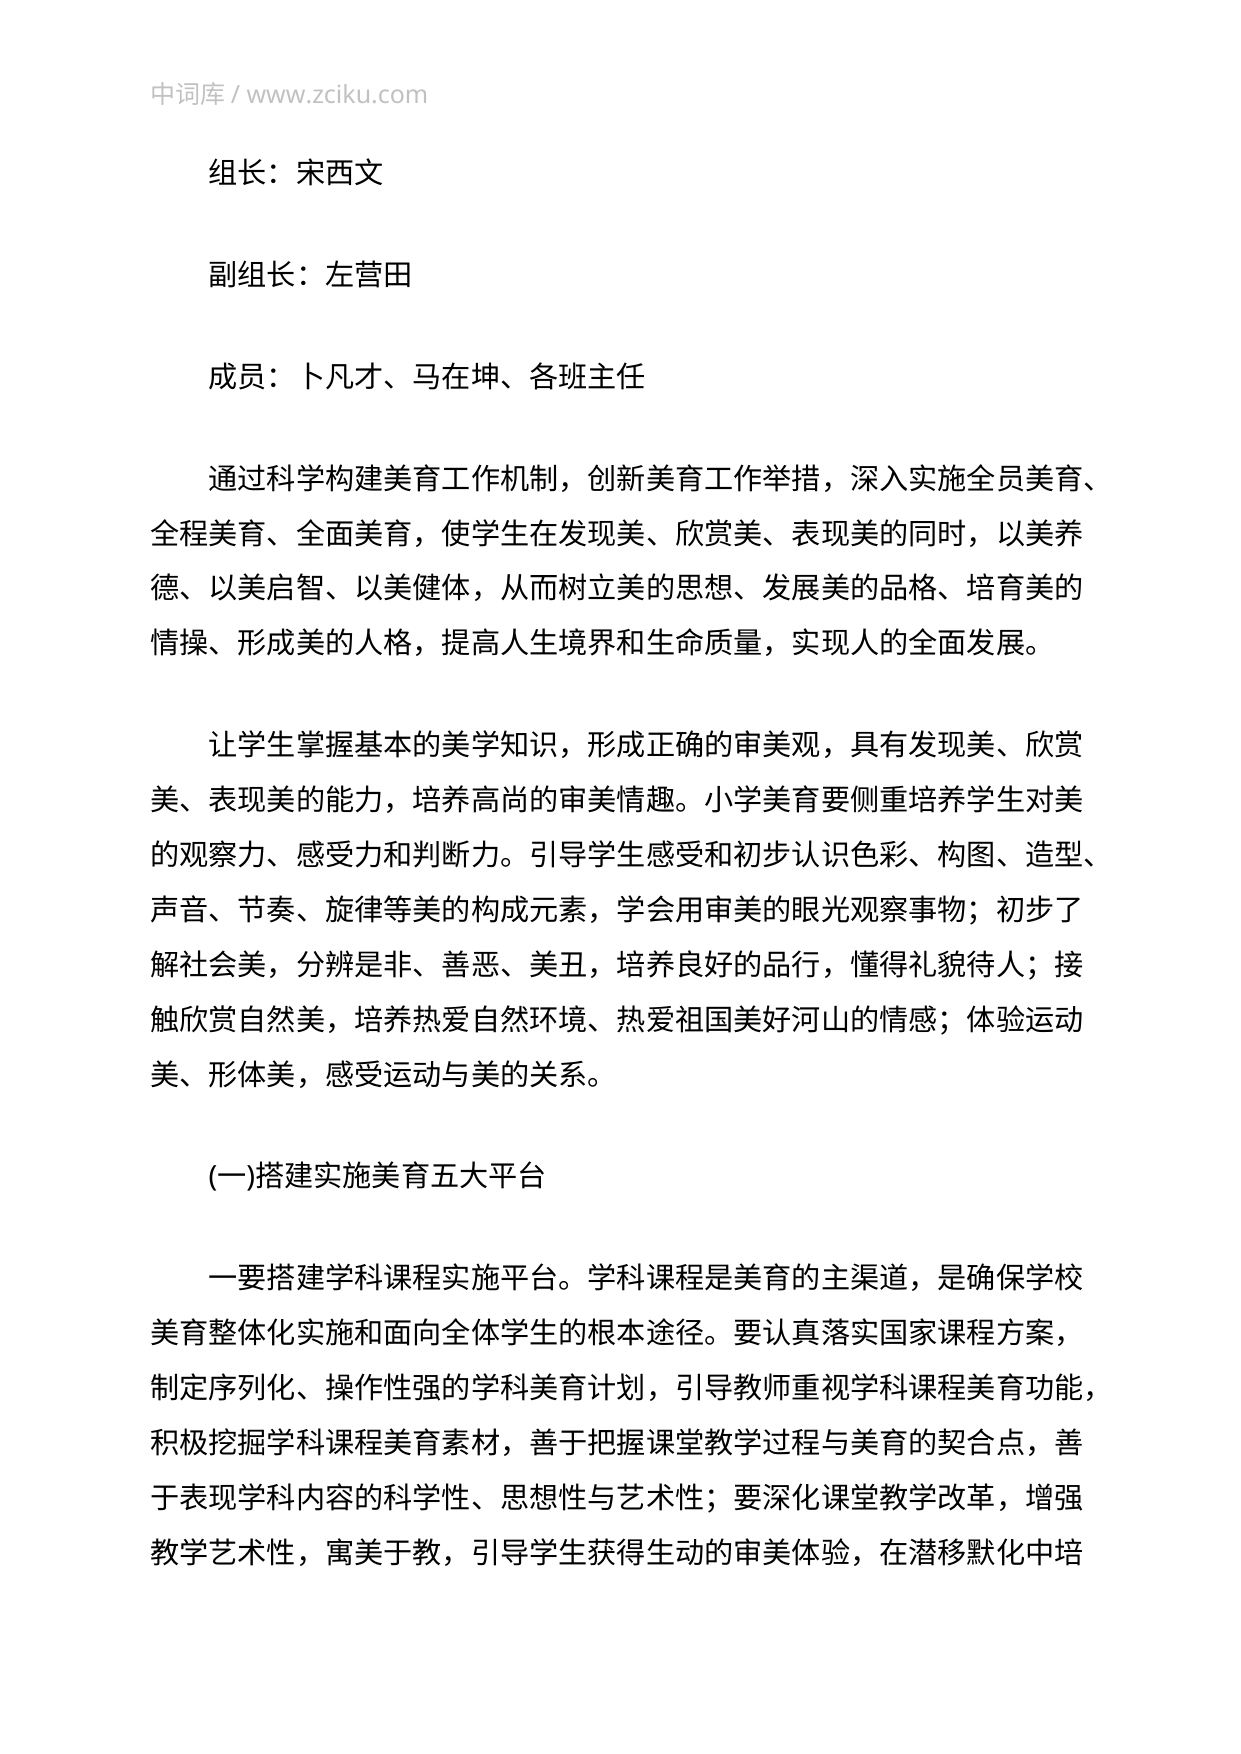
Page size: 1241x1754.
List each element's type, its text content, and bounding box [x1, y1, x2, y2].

text 副组长：左营田 [150, 252, 1090, 294]
text (一)搭建实施美育五大平台 [150, 1153, 1090, 1195]
text 通过科学构建美育工作机制，创新美育工作举措，深入实施全员美育、全程美育、全面美育，使学生在发现美、欣赏美、表现美的同时，以美养德、以美启智、以美健体，从而树立美的思想、发展美的品格、培育美的情操、形成美的人格，提高人生境界和生命质量，实现人的全面发展。 [150, 455, 1090, 662]
text 让学生掌握基本的美学知识，形成正确的审美观，具有发现美、欣赏美、表现美的能力，培养高尚的审美情趣。小学美育要侧重培养学生对美的观察力、感受力和判断力。引导学生感受和初步认识色彩、构图、造型、声音、节奏、旋律等美的构成元素，学会用审美的眼光观察事物；初步了解社会美，分辨是非、善恶、美丑，培养良好的品行，懂得礼貌待人；接触欣赏自然美，培养热爱自然环境、热爱祖国美好河山的情感；体验运动美、形体美，感受运动与美的关系。 [150, 722, 1090, 1093]
text 成员：卜凡才、马在坤、各班主任 [150, 353, 1090, 396]
text 组长：宋西文 [150, 150, 1090, 192]
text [150, 1255, 1090, 1572]
